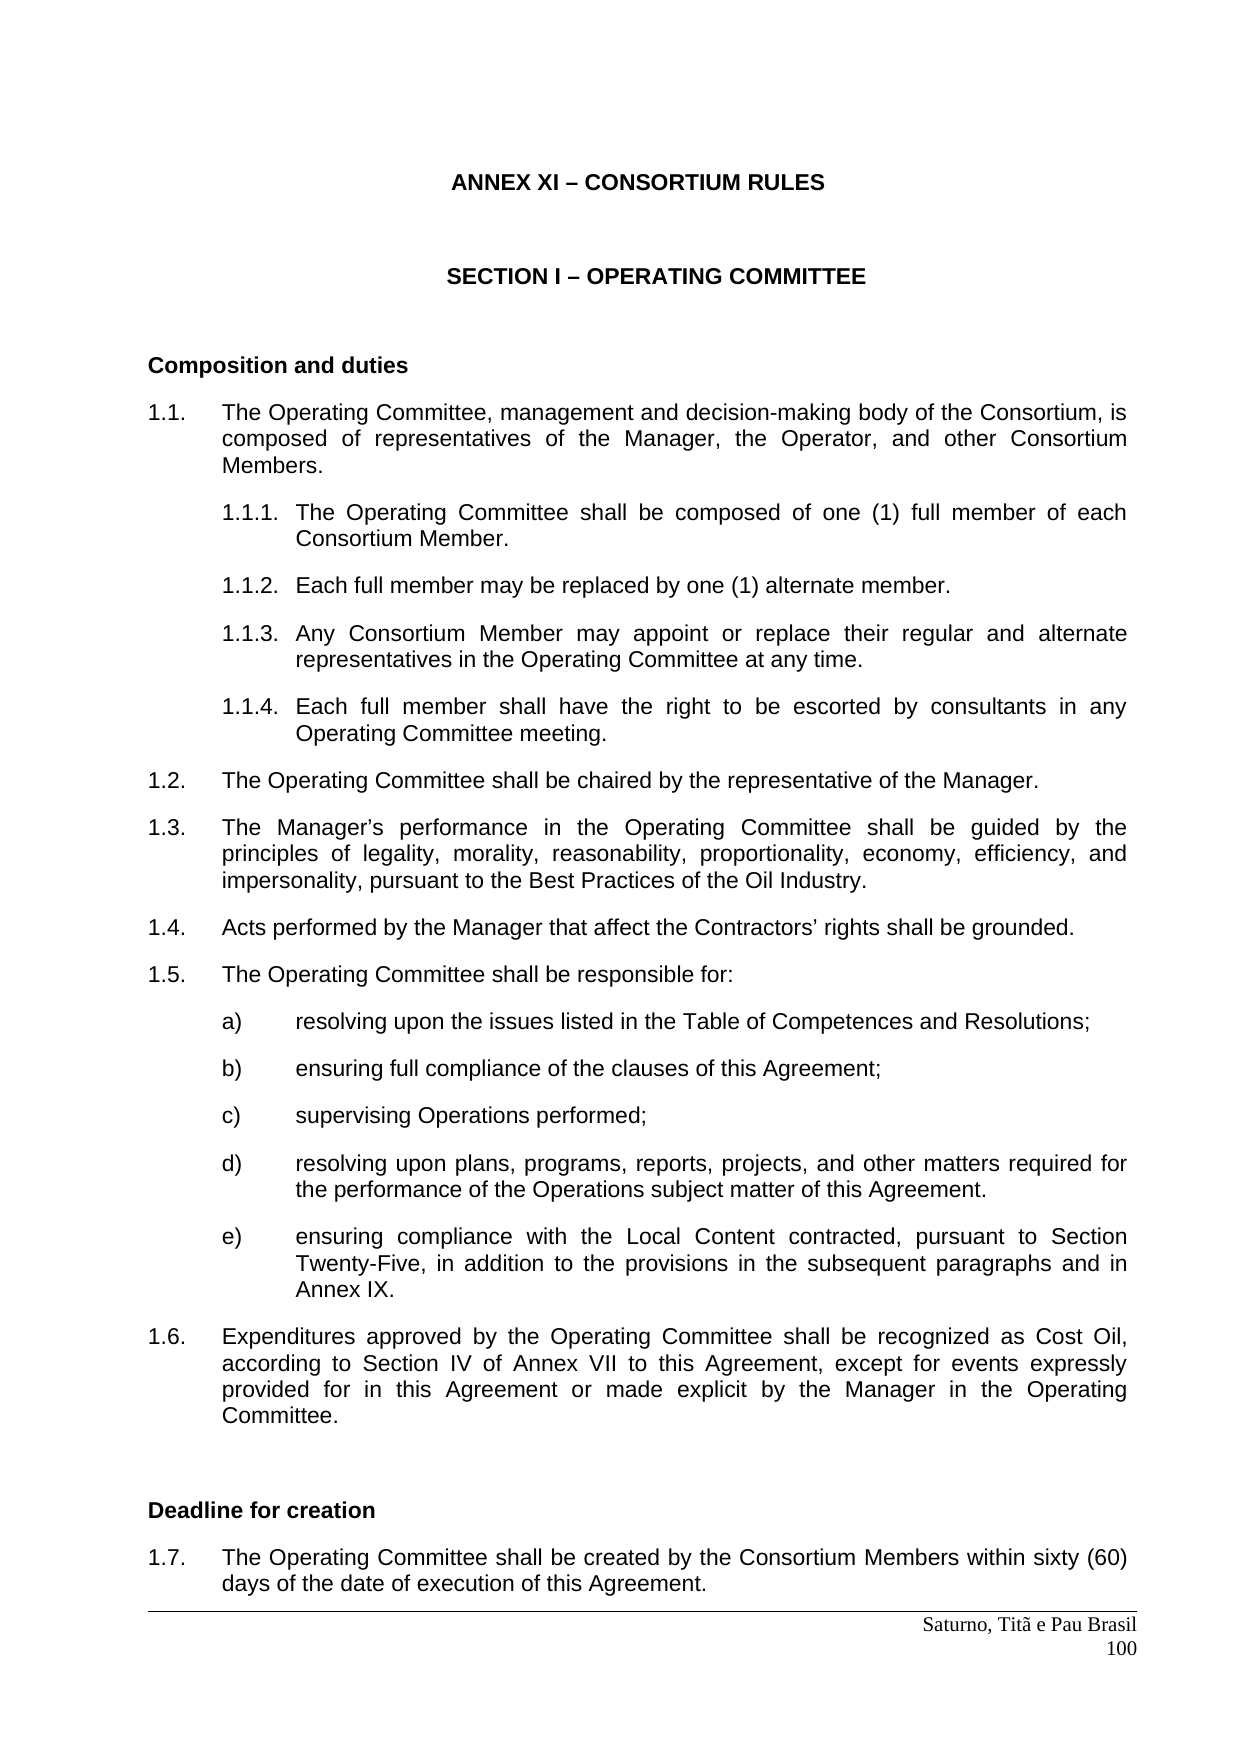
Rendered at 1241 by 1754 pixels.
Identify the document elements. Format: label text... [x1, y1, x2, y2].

text Composition and duties [148, 352, 1128, 378]
text Deadline for creation [148, 1497, 1128, 1523]
list ensuring full compliance of the clauses of this Agreement; [222, 1055, 1128, 1082]
list supervising Operations performed; [222, 1102, 1128, 1129]
text ANNEX XI – CONSORTIUM RULES [148, 168, 1128, 195]
list ensuring compliance with the Local Content contracted, pursuant to Section Twenty-Five, in addition to the provisions in the subsequent paragraphs and in Annex IX. [222, 1223, 1128, 1302]
text The Manager’s performance in the Operating Committee shall be guided by the principles of legality, morality, reasonability, proportionality, economy, efficiency, and impersonality, pursuant to the Best Practices of the Oil Industry. [148, 814, 1128, 893]
text Any Consortium Member may appoint or replace their regular and alternate representatives in the Operating Committee at any time. [222, 619, 1128, 672]
text The Operating Committee shall be created by the Consortium Members within sixty (60) days of the date of execution of this Agreement. [148, 1544, 1128, 1596]
text Each full member shall have the right to be escorted by consultants in any Operating Committee meeting. [222, 693, 1128, 746]
list resolving upon plans, programs, reports, projects, and other matters required for the performance of the Operations subject matter of this Agreement. [222, 1150, 1128, 1202]
list resolving upon the issues listed in the Table of Competences and Resolutions; [222, 1008, 1128, 1034]
text The Operating Committee shall be chaired by the representative of the Manager. [148, 767, 1128, 793]
text Each full member may be replaced by one (1) alternate member. [222, 572, 1128, 599]
text Expenditures approved by the Operating Committee shall be recognized as Cost Oil, according to Section IV of Annex VII to this Agreement, except for events expressly provided for in this Agreement or made explicit by the Manager in the Operating Committee. [148, 1323, 1128, 1428]
text SECTION I – OPERATING COMMITTEE [148, 263, 1128, 289]
text The Operating Committee shall be composed of one (1) full member of each Consortium Member. [222, 499, 1128, 552]
text The Operating Committee shall be responsible for: [148, 961, 1128, 987]
text Acts performed by the Manager that affect the Contractors’ rights shall be grounded. [148, 914, 1128, 940]
text The Operating Committee, management and decision-making body of the Consortium, is composed of representatives of the Manager, the Operator, and other Consortium Members. [148, 399, 1128, 478]
